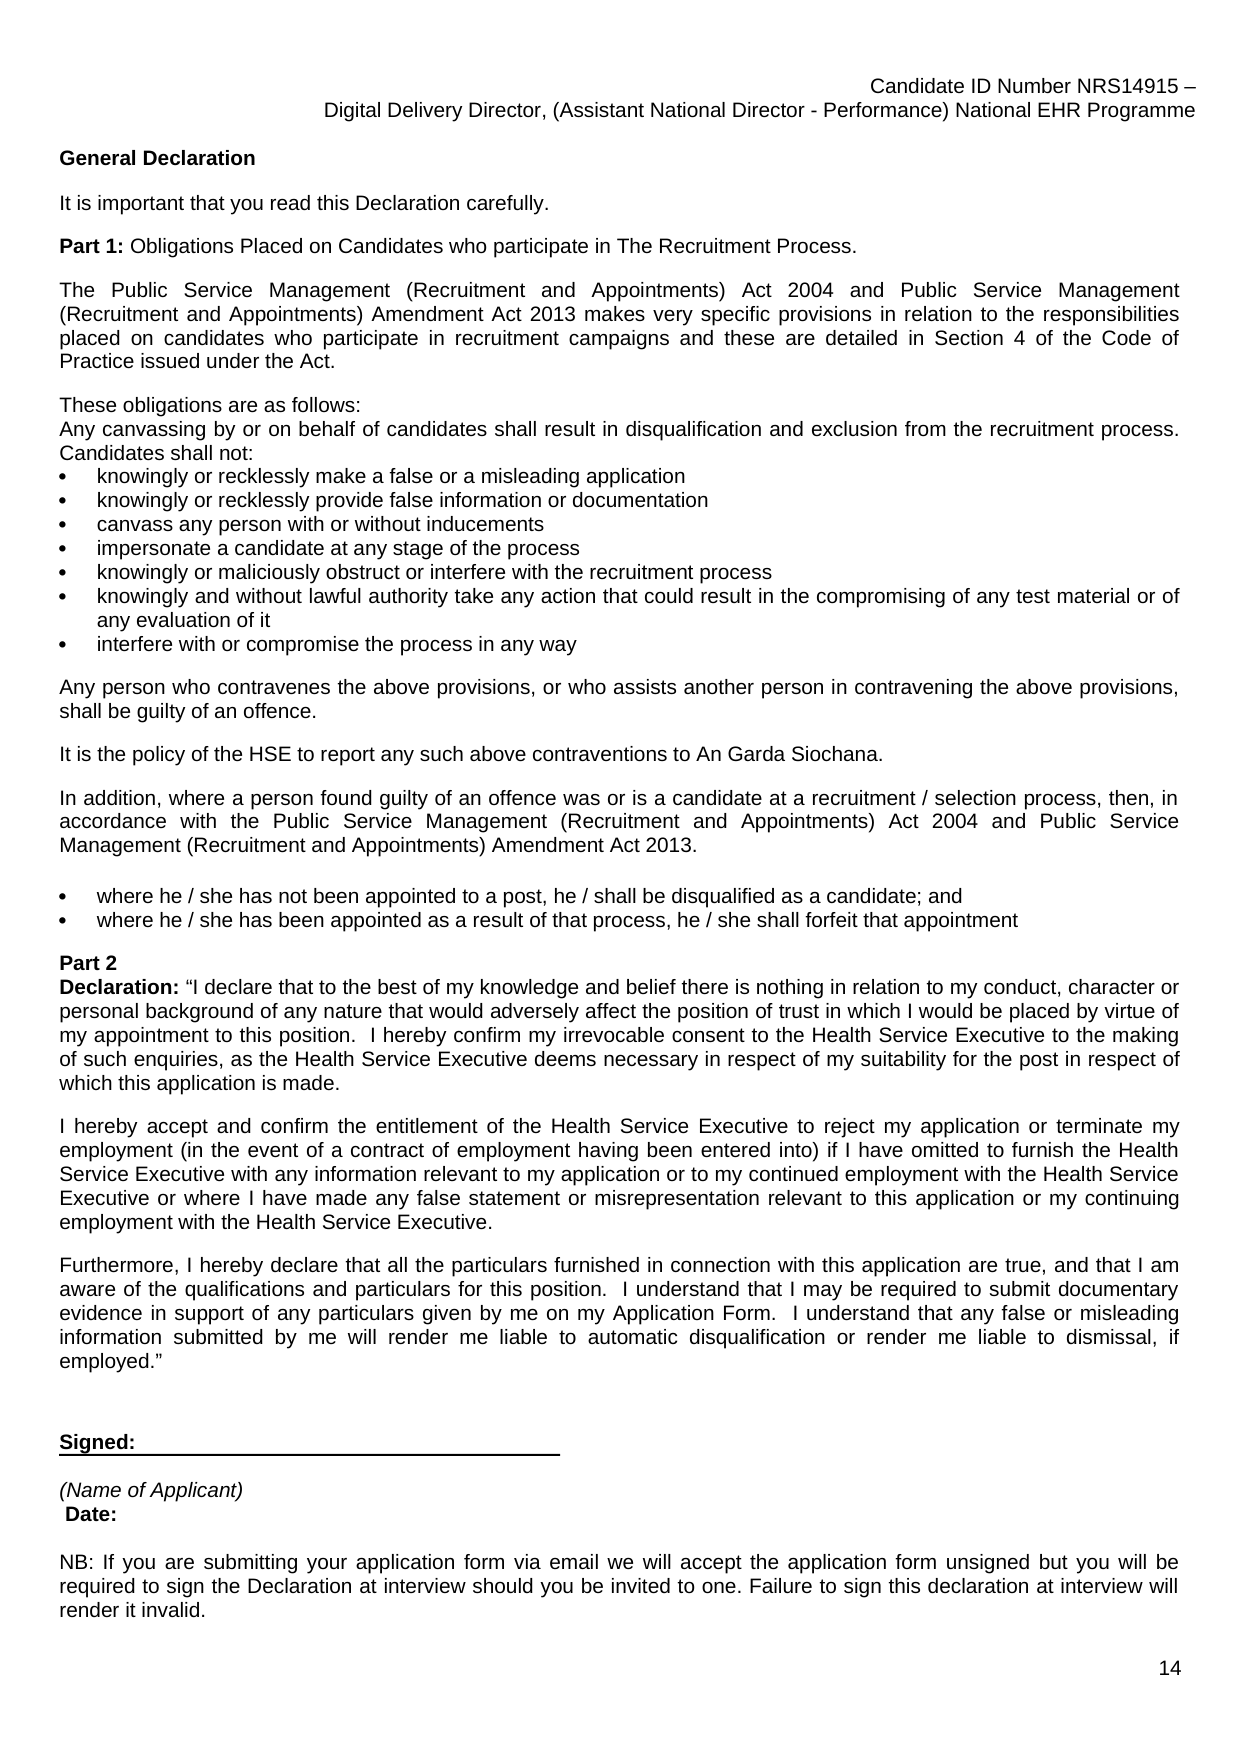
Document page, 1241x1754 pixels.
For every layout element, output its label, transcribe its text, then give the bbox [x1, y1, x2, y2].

list where he / she has not been appointed to a post, he / shall be disqualified as a candidate; and [59, 884, 1181, 908]
text These obligations are as follows: [59, 392, 1181, 416]
list knowingly or recklessly provide false information or documentation [59, 488, 1181, 512]
list impersonate a candidate at any stage of the process [59, 536, 1181, 560]
text Furthermore, I hereby declare that all the particulars furnished in connection with this application are true, and that I am aware of the qualifications and particulars for this position. I understand that I may be required to submit documentary evidence in support of any particulars given by me on my Application Form. I understand that any false or misleading information submitted by me will render me liable to automatic disqualification or render me liable to dismissal, if employed.” [59, 1253, 1181, 1372]
text Declaration: “I declare that to the best of my knowledge and belief there is nothing in relation to my conduct, character or personal background of any nature that would adversely affect the position of trust in which I would be placed by virtue of my appointment to this position. I hereby confirm my irrevocable consent to the Health Service Executive to the making of such enquiries, as the Health Service Executive deems necessary in respect of my suitability for the post in respect of which this application is made. [59, 975, 1181, 1094]
text The Public Service Management (Recruitment and Appointments) Act 2004 and Public Service Management (Recruitment and Appointments) Amendment Act 2013 makes very specific provisions in relation to the responsibilities placed on candidates who participate in recruitment campaigns and these are detailed in Section 4 of the Code of Practice issued under the Act. [59, 277, 1181, 373]
list where he / she has been appointed as a result of that process, he / she shall forfeit that appointment [59, 908, 1181, 932]
text Signed: [59, 1430, 1181, 1454]
list interfere with or compromise the process in any way [59, 632, 1181, 656]
text In addition, where a person found guilty of an offence was or is a candidate at a recruitment / selection process, then, in accordance with the Public Service Management (Recruitment and Appointments) Act 2004 and Public Service Management (Recruitment and Appointments) Amendment Act 2013. [59, 785, 1181, 857]
list canvass any person with or without inducements [59, 512, 1181, 536]
list knowingly and without lawful authority take any action that could result in the compromising of any test material or of any evaluation of it [59, 584, 1181, 632]
text Part 1: Obligations Placed on Candidates who participate in The Recruitment Process. [59, 234, 1181, 258]
text It is important that you read this Declaration carefully. [59, 191, 1181, 215]
text I hereby accept and confirm the entitlement of the Health Service Executive to reject my application or terminate my employment (in the event of a contract of employment having been entered into) if I have omitted to furnish the Health Service Executive with any information relevant to my application or to my continued employment with the Health Service Executive or where I have made any false statement or misrepresentation relevant to this application or my continuing employment with the Health Service Executive. [59, 1114, 1181, 1233]
text Date: [59, 1502, 1181, 1526]
list knowingly or maliciously obstruct or interfere with the recruitment process [59, 560, 1181, 584]
list knowingly or recklessly make a false or a misleading application [59, 464, 1181, 488]
text Any person who contravenes the above provisions, or who assists another person in contravening the above provisions, shall be guilty of an offence. [59, 675, 1181, 723]
text Part 2 [59, 951, 1181, 975]
text NB: If you are submitting your application form via email we will accept the application form unsigned but you will be required to sign the Declaration at interview should you be invited to one. Failure to sign this declaration at interview will render it invalid. [59, 1550, 1181, 1622]
text General Declaration [59, 146, 1181, 170]
text Any canvassing by or on behalf of candidates shall result in disqualification and exclusion from the recruitment process. Candidates shall not: [59, 416, 1181, 464]
text (Name of Applicant) [59, 1478, 1181, 1502]
text It is the policy of the HSE to report any such above contraventions to An Garda Siochana. [59, 742, 1181, 766]
